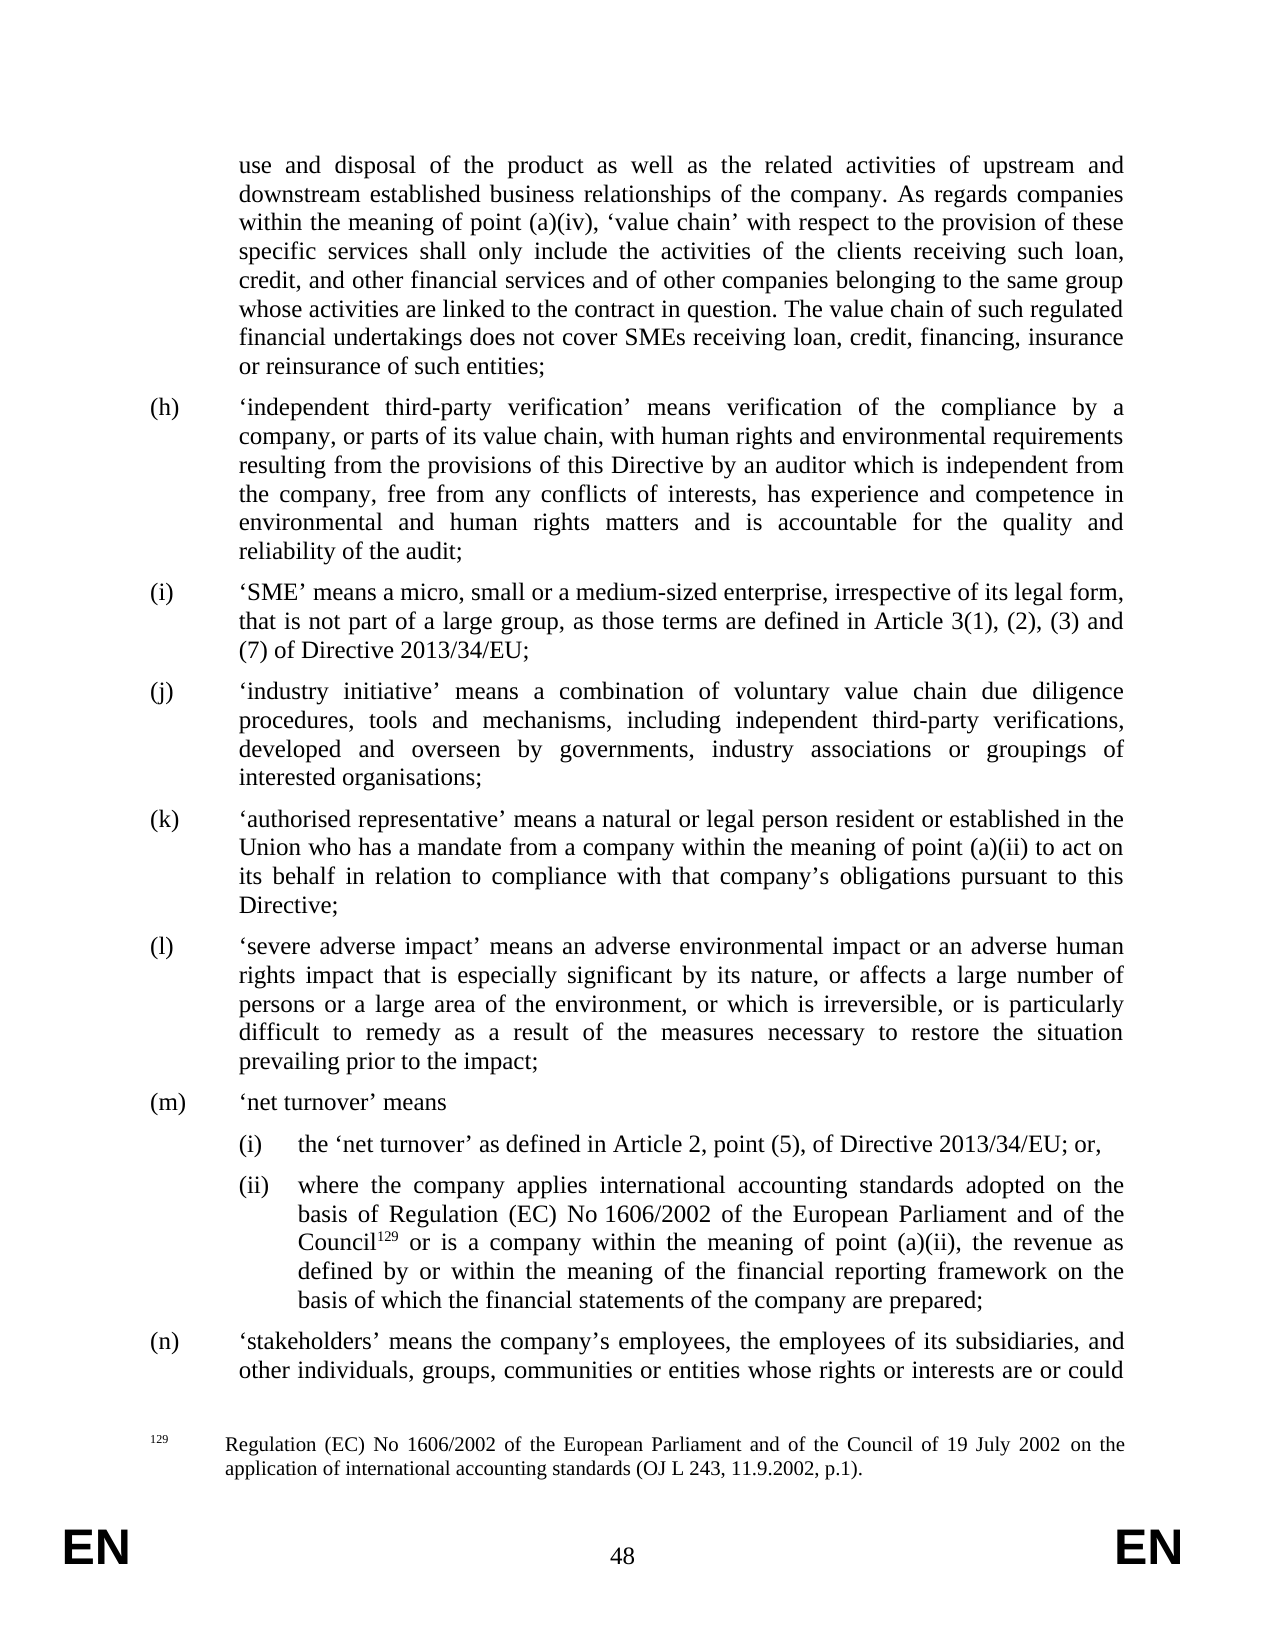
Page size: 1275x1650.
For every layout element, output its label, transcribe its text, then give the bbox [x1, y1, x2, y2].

text (j) ‘industry initiative’ means a combination of voluntary value chain due diligence procedures, tools and mechanisms, including independent third-party verifications, developed and overseen by governments, industry associations or groupings of interested organisations; [150, 676, 1125, 791]
text (m) ‘net turnover’ means [150, 1087, 1125, 1116]
text (k) ‘authorised representative’ means a natural or legal person resident or established in the Union who has a mandate from a company within the meaning of point (a)(ii) to act on its behalf in relation to compliance with that company’s obligations pursuant to this Directive; [150, 804, 1125, 919]
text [150, 150, 1125, 380]
text (h) ‘independent third-party verification’ means verification of the compliance by a company, or parts of its value chain, with human rights and environmental requirements resulting from the provisions of this Directive by an auditor which is independent from the company, free from any conflicts of interests, has experience and competence in environmental and human rights matters and is accountable for the quality and reliability of the audit; [150, 392, 1125, 565]
text (l) ‘severe adverse impact’ means an adverse environmental impact or an adverse human rights impact that is especially significant by its nature, or affects a large number of persons or a large area of the environment, or which is irreversible, or is particularly difficult to remedy as a result of the measures necessary to restore the situation prevailing prior to the impact; [150, 931, 1125, 1075]
text (ii) where the company applies international accounting standards adopted on the basis of Regulation (EC) No 1606/2002 of the European Parliament and of the Council or is a company within the meaning of point (a)(ii), the revenue as defined by or within the meaning of the financial reporting framework on the basis of which the financial statements of the company are prepared; [238, 1170, 1125, 1314]
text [150, 1326, 1125, 1384]
text (i) ‘SME’ means a micro, small or a medium-sized enterprise, irrespective of its legal form, that is not part of a large group, as those terms are defined in Article 3(1), (2), (3) and (7) of Directive 2013/34/EU; [150, 577, 1125, 664]
text (i) the ‘net turnover’ as defined in Article 2, point (5), of Directive 2013/34/EU; or, [238, 1129, 1125, 1157]
